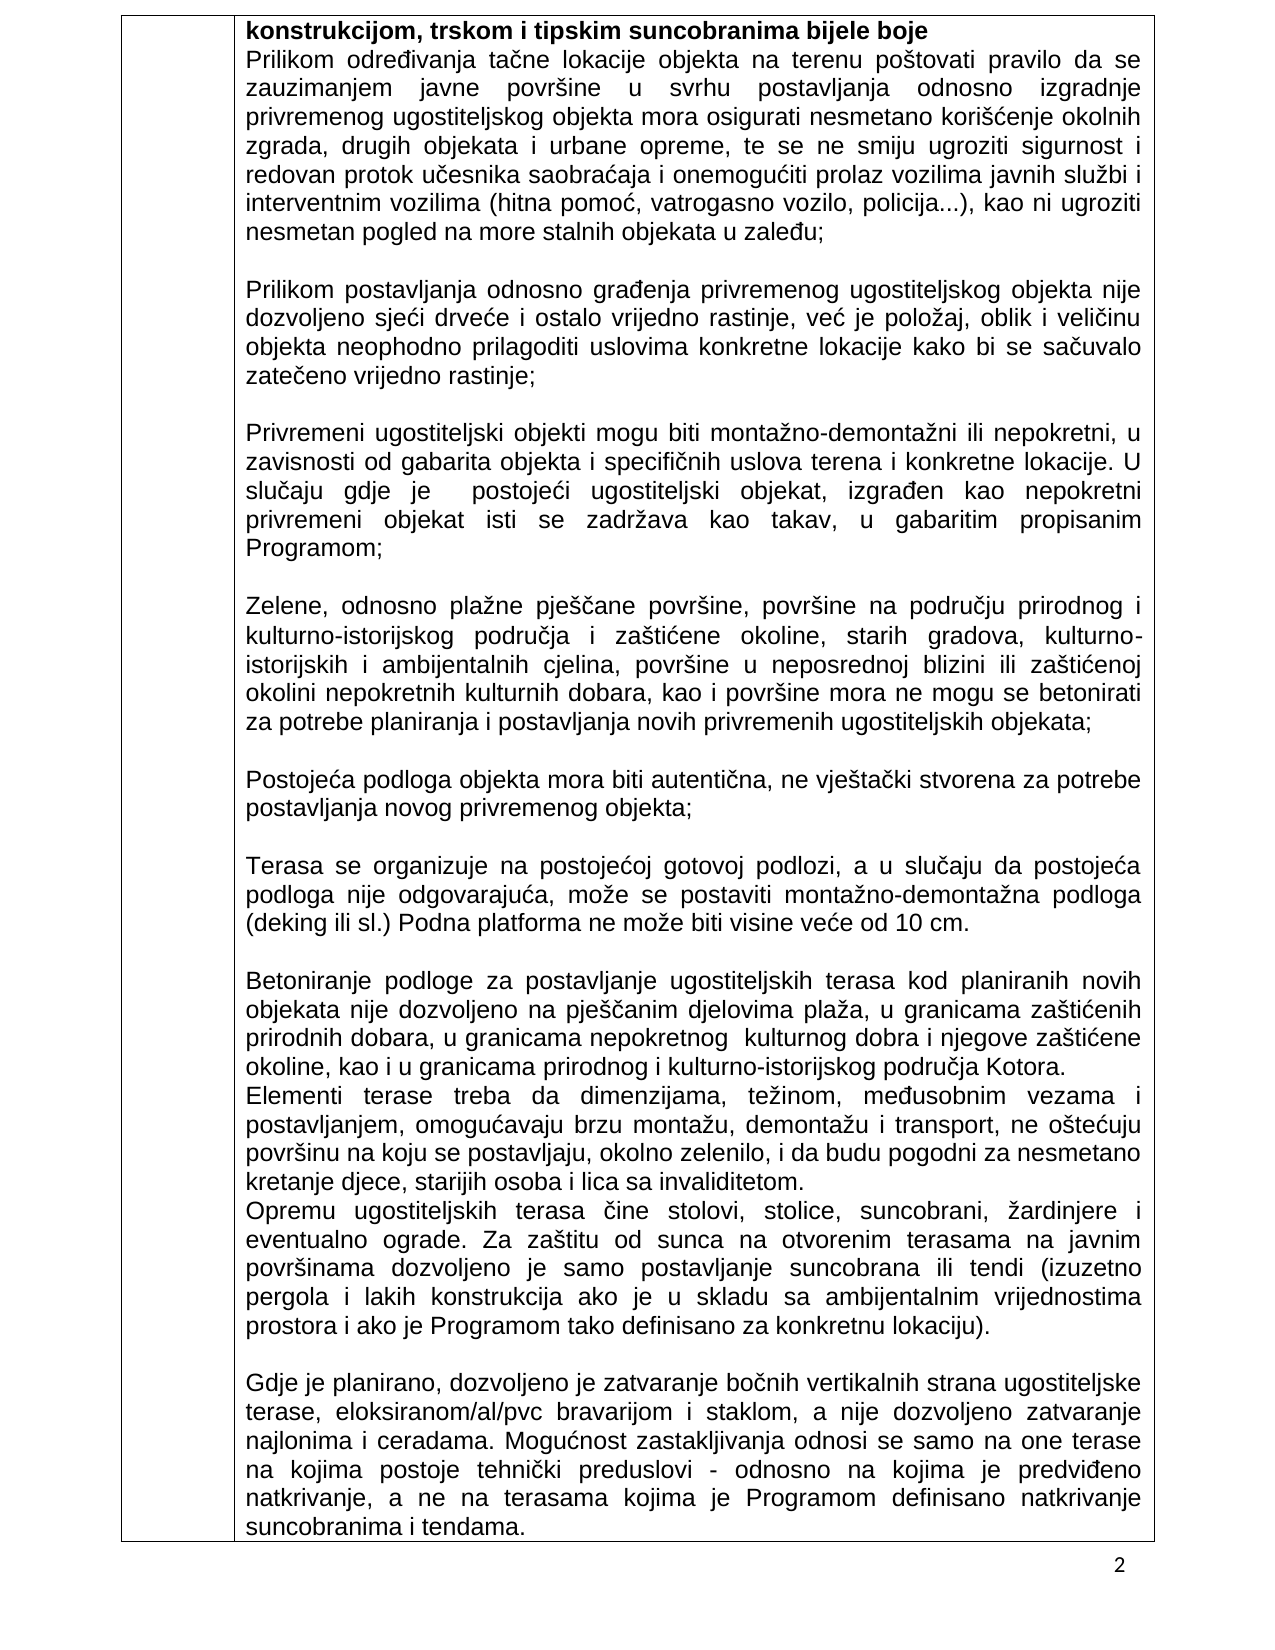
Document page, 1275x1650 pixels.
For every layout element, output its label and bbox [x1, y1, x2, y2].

table_cell [235, 16, 1154, 1541]
table_cell [122, 16, 234, 1541]
